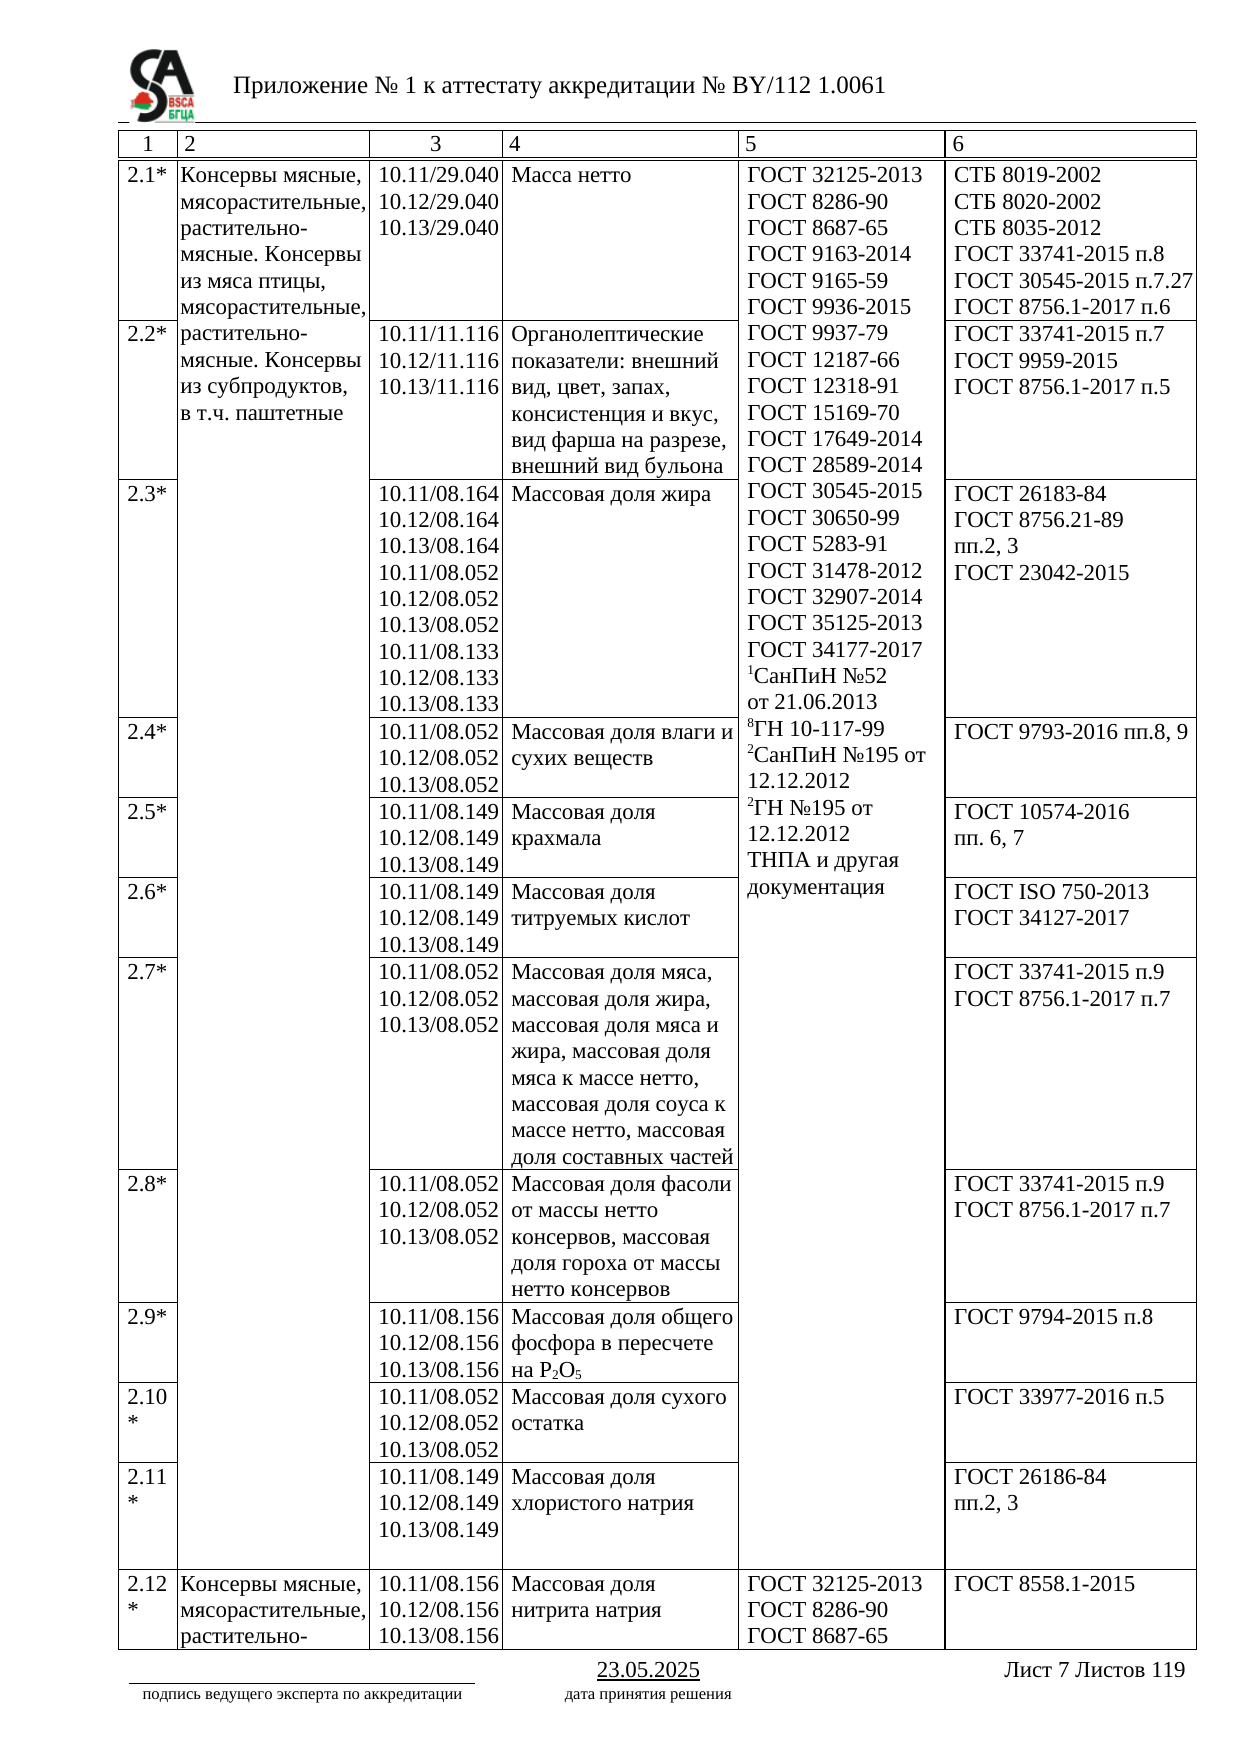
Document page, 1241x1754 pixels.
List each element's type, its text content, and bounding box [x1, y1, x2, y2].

table_cell ГОСТ 33741-2015 п.9 ГОСТ 8756.1-2017 п.7 [946, 1170, 1196, 1302]
table_cell ГОСТ 10574-2016 пп. 6, 7 [946, 798, 1196, 877]
table_cell 10.11/29.040 10.12/29.040 10.13/29.040 [370, 161, 502, 319]
table_cell 10.11/08.052 10.12/08.052 10.13/08.052 [370, 1170, 502, 1302]
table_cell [739, 1570, 944, 1649]
table_cell ГОСТ 26183-84 ГОСТ 8756.21-89 пп.2, 3 ГОСТ 23042-2015 [946, 480, 1196, 717]
table_cell 2.7* [119, 958, 177, 1169]
table_cell Массовая доля хлористого натрия [503, 1463, 738, 1568]
table_cell Массовая доля общего фосфора в пересчете на P2O5 [503, 1303, 738, 1382]
table_cell 10.11/08.149 10.12/08.149 10.13/08.149 [370, 1463, 502, 1568]
table_cell 2.12* [119, 1570, 177, 1649]
table_cell Массовая доля сухого остатка [503, 1383, 738, 1462]
table_cell 10.11/08.052 10.12/08.052 10.13/08.052 [370, 718, 502, 797]
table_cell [178, 1570, 369, 1649]
table_cell Массовая доля влаги и сухих веществ [503, 718, 738, 797]
table_cell 10.11/11.116 10.12/11.116 10.13/11.116 [370, 321, 502, 479]
table_cell ГОСТ 9794-2015 п.8 [946, 1303, 1196, 1382]
table_cell 2.8* [119, 1170, 177, 1302]
table_cell ГОСТ 9793-2016 пп.8, 9 [946, 718, 1196, 797]
table_cell Органолептические показатели: внешний вид, цвет, запах, консистенция и вкус, вид фарша на разрезе, внешний вид бульона [503, 321, 738, 479]
picture [129, 47, 195, 123]
table_cell 10.11/08.052 10.12/08.052 10.13/08.052 [370, 958, 502, 1169]
table_cell 2.9* [119, 1303, 177, 1382]
table_cell ГОСТ 26186-84 пп.2, 3 [946, 1463, 1196, 1568]
table_cell 10.11/08.156 10.12/08.156 10.13/08.156 [370, 1570, 502, 1649]
table_cell 2.4* [119, 718, 177, 797]
table_cell Массовая доля мяса, массовая доля жира, массовая доля мяса и жира, массовая доля мяса к массе нетто, массовая доля соуса к массе нетто, массовая доля составных частей [503, 958, 738, 1169]
table_cell 10.11/08.149 10.12/08.149 10.13/08.149 [370, 798, 502, 877]
table_cell Массовая доля титруемых кислот [503, 878, 738, 957]
table_cell 2.3* [119, 480, 177, 717]
table_cell 10.11/08.149 10.12/08.149 10.13/08.149 [370, 878, 502, 957]
table_cell 10.11/08.156 10.12/08.156 10.13/08.156 [370, 1303, 502, 1382]
table_cell 10.11/08.052 10.12/08.052 10.13/08.052 [370, 1383, 502, 1462]
table_cell ГОСТ 33741-2015 п.7 ГОСТ 9959-2015 ГОСТ 8756.1-2017 п.5 [946, 321, 1196, 479]
table_cell Массовая доля фасоли от массы нетто консервов, массовая доля гороха от массы нетто консервов [503, 1170, 738, 1302]
table_cell ГОСТ 33977-2016 п.5 [946, 1383, 1196, 1462]
table_cell ГОСТ 8558.1-2015 [946, 1570, 1196, 1649]
table_cell 10.11/08.164 10.12/08.164 10.13/08.164 10.11/08.052 10.12/08.052 10.13/08.052 10.11/08.133 10.12/08.133 10.13/08.133 [370, 480, 502, 717]
table_cell ГОСТ ISO 750-2013 ГОСТ 34127-2017 [946, 878, 1196, 957]
table_cell Массовая доля крахмала [503, 798, 738, 877]
table_cell Массовая доля жира [503, 480, 738, 717]
table_cell 2.6* [119, 878, 177, 957]
table_cell 2.5* [119, 798, 177, 877]
table_cell 2.1* [119, 161, 177, 319]
table_cell Массовая доля нитрита натрия [503, 1570, 738, 1649]
table_cell Масса нетто [503, 161, 738, 319]
table_cell 2.11* [119, 1463, 177, 1568]
table_cell 2.10* [119, 1383, 177, 1462]
table_cell 2.2* [119, 321, 177, 479]
table_cell СТБ 8019-2002 СТБ 8020-2002 СТБ 8035-2012 ГОСТ 33741-2015 п.8 ГОСТ 30545-2015 п.7.27 ГОСТ 8756.1-2017 п.6 [946, 161, 1196, 319]
table_cell ГОСТ 33741-2015 п.9 ГОСТ 8756.1-2017 п.7 [946, 958, 1196, 1169]
